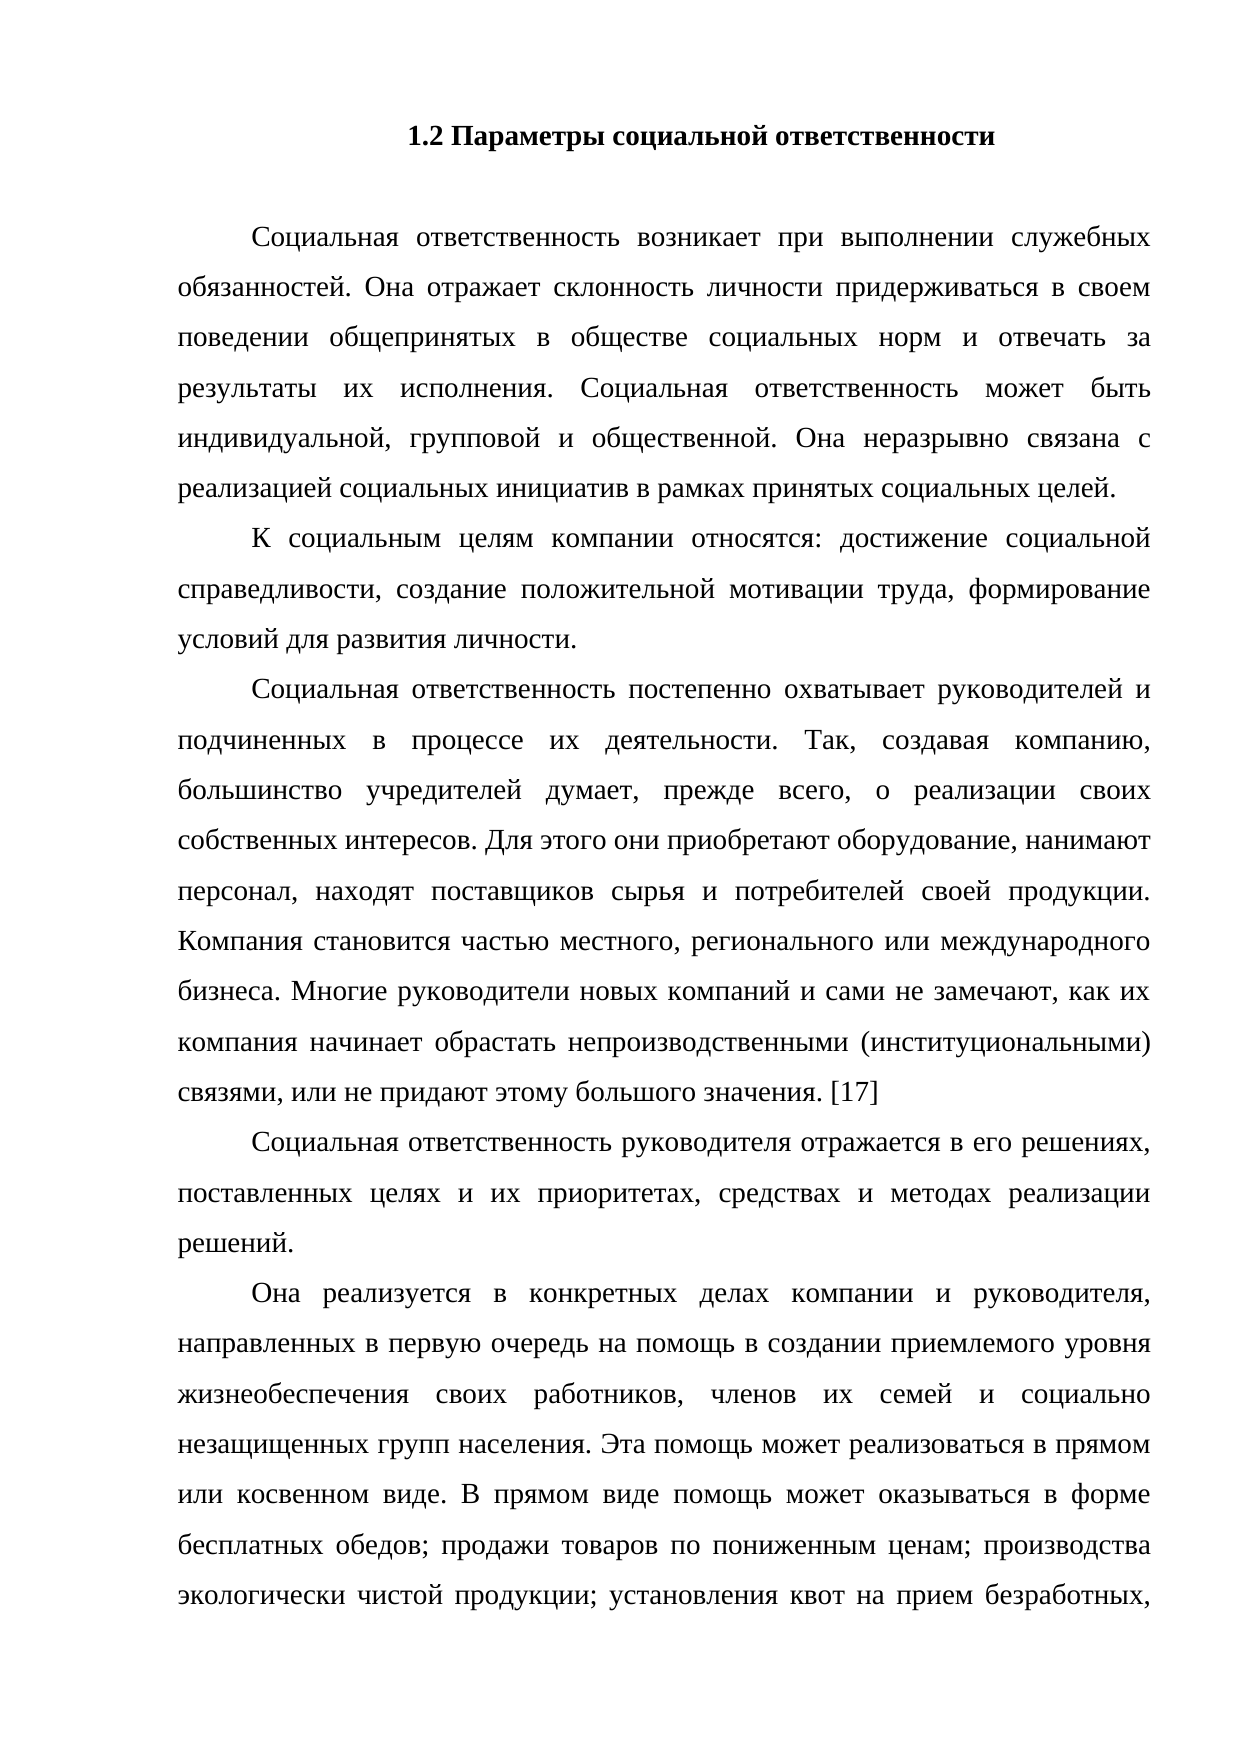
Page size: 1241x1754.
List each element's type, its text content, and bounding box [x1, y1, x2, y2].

text 1.2 Параметры социальной ответственности [177, 118, 1152, 152]
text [177, 1275, 1152, 1611]
text Социальная ответственность возникает при выполнении служебных обязанностей. Она отражает склонность личности придерживаться в своем поведении общепринятых в обществе социальных норм и отвечать за результаты их исполнения. Социальная ответственность может быть индивидуальной, групповой и общественной. Она неразрывно связана с реализацией социальных инициатив в рамках принятых социальных целей. [177, 219, 1152, 504]
text К социальным целям компании относятся: достижение социальной справедливости, создание положительной мотивации труда, формирование условий для развития личности. [177, 521, 1152, 655]
text Социальная ответственность постепенно охватывает руководителей и подчиненных в процессе их деятельности. Так, создавая компанию, большинство учредителей думает, прежде всего, о реализации своих собственных интересов. Для этого они приобретают оборудование, нанимают персонал, находят поставщиков сырья и потребителей своей продукции. Компания становится частью местного, регионального или международного бизнеса. Многие руководители новых компаний и сами не замечают, как их компания начинает обрастать непроизводственными (институциональными) связями, или не придают этому большого значения. [17] [177, 672, 1152, 1108]
text Социальная ответственность руководителя отражается в его решениях, поставленных целях и их приоритетах, средствах и методах реализации решений. [177, 1124, 1152, 1258]
